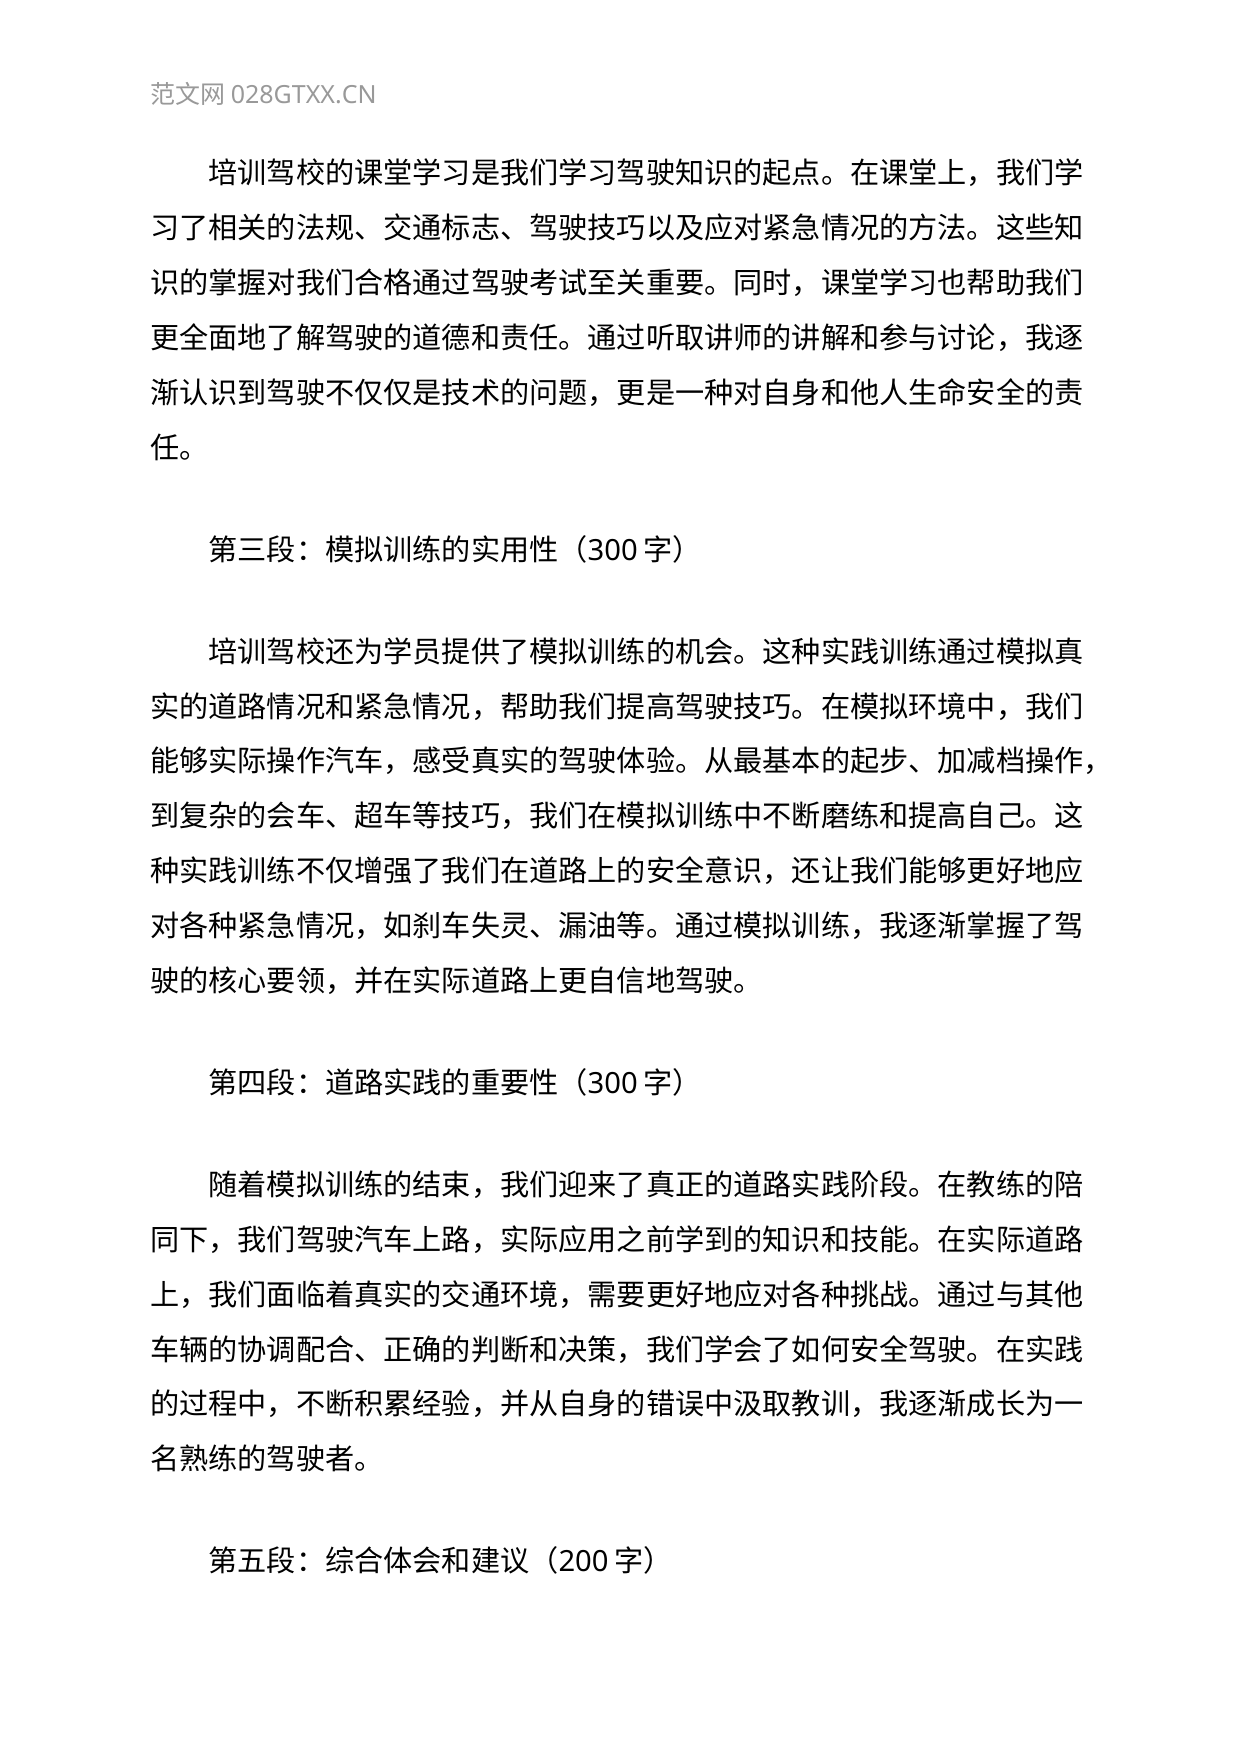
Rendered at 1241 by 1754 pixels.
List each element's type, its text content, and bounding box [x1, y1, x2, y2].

text 随着模拟训练的结束，我们迎来了真正的道路实践阶段。在教练的陪同下，我们驾驶汽车上路，实际应用之前学到的知识和技能。在实际道路上，我们面临着真实的交通环境，需要更好地应对各种挑战。通过与其他车辆的协调配合、正确的判断和决策，我们学会了如何安全驾驶。在实践的过程中，不断积累经验，并从自身的错误中汲取教训，我逐渐成长为一名熟练的驾驶者。 [150, 1161, 1090, 1478]
text 第三段：模拟训练的实用性（300字） [150, 526, 1090, 569]
text 第五段：综合体会和建议（200字） [150, 1538, 1090, 1580]
text 培训驾校的课堂学习是我们学习驾驶知识的起点。在课堂上，我们学习了相关的法规、交通标志、驾驶技巧以及应对紧急情况的方法。这些知识的掌握对我们合格通过驾驶考试至关重要。同时，课堂学习也帮助我们更全面地了解驾驶的道德和责任。通过听取讲师的讲解和参与讨论，我逐渐认识到驾驶不仅仅是技术的问题，更是一种对自身和他人生命安全的责任。 [150, 150, 1090, 467]
text 第四段：道路实践的重要性（300字） [150, 1059, 1090, 1102]
text 培训驾校还为学员提供了模拟训练的机会。这种实践训练通过模拟真实的道路情况和紧急情况，帮助我们提高驾驶技巧。在模拟环境中，我们能够实际操作汽车，感受真实的驾驶体验。从最基本的起步、加减档操作，到复杂的会车、超车等技巧，我们在模拟训练中不断磨练和提高自己。这种实践训练不仅增强了我们在道路上的安全意识，还让我们能够更好地应对各种紧急情况，如刹车失灵、漏油等。通过模拟训练，我逐渐掌握了驾驶的核心要领，并在实际道路上更自信地驾驶。 [150, 628, 1090, 1000]
